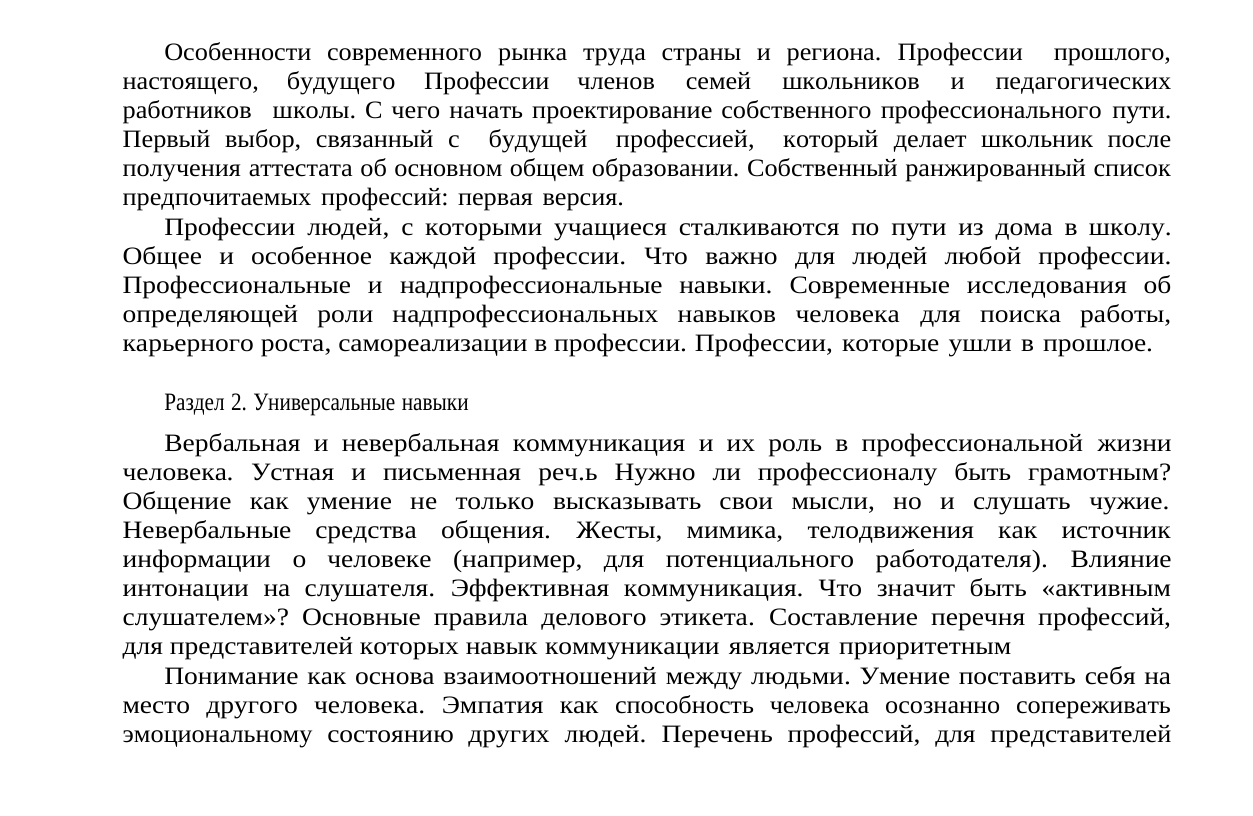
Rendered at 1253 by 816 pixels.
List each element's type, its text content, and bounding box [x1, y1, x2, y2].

text Вербальная и невербальная коммуникация и их роль в профессиональной жизни человека. Устная и письменная реч.ь Нужно ли профессионалу быть грамотным? Общение как умение не только высказывать свои мысли, но и слушать чужие. Невербальные средства общения. Жесты, мимика, телодвижения как источник информации о человеке (например, для потенциального работодателя). Влияние интонации на слушателя. Эффективная коммуникация. Что значит быть «активным слушателем»? Основные правила делового этикета. Составление перечня профессий, для представителей которых навык коммуникации является приоритетным [122, 428, 1171, 660]
text Профессии людей, с которыми учащиеся сталкиваются по пути из дома в школу. Общее и особенное каждой профессии. Что важно для людей любой профессии. Профессиональные и надпрофессиональные навыки. Современные исследования об определяющей роли надпрофессиональных навыков человека для поиска работы, карьерного роста, самореализации в профессии. Профессии, которые ушли в прошлое. [122, 212, 1171, 357]
text Особенности современного рынка труда страны и региона. Профессии прошлого, настоящего, будущего Профессии членов семей школьников и педагогических работников школы. С чего начать проектирование собственного профессионального пути. Первый выбор, связанный с будущей профессией, который делает школьник после получения аттестата об основном общем образовании. Собственный ранжированный список предпочитаемых профессий: первая версия. [122, 37, 1171, 211]
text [122, 661, 1171, 748]
text Раздел 2. Универсальные навыки [122, 387, 1171, 416]
